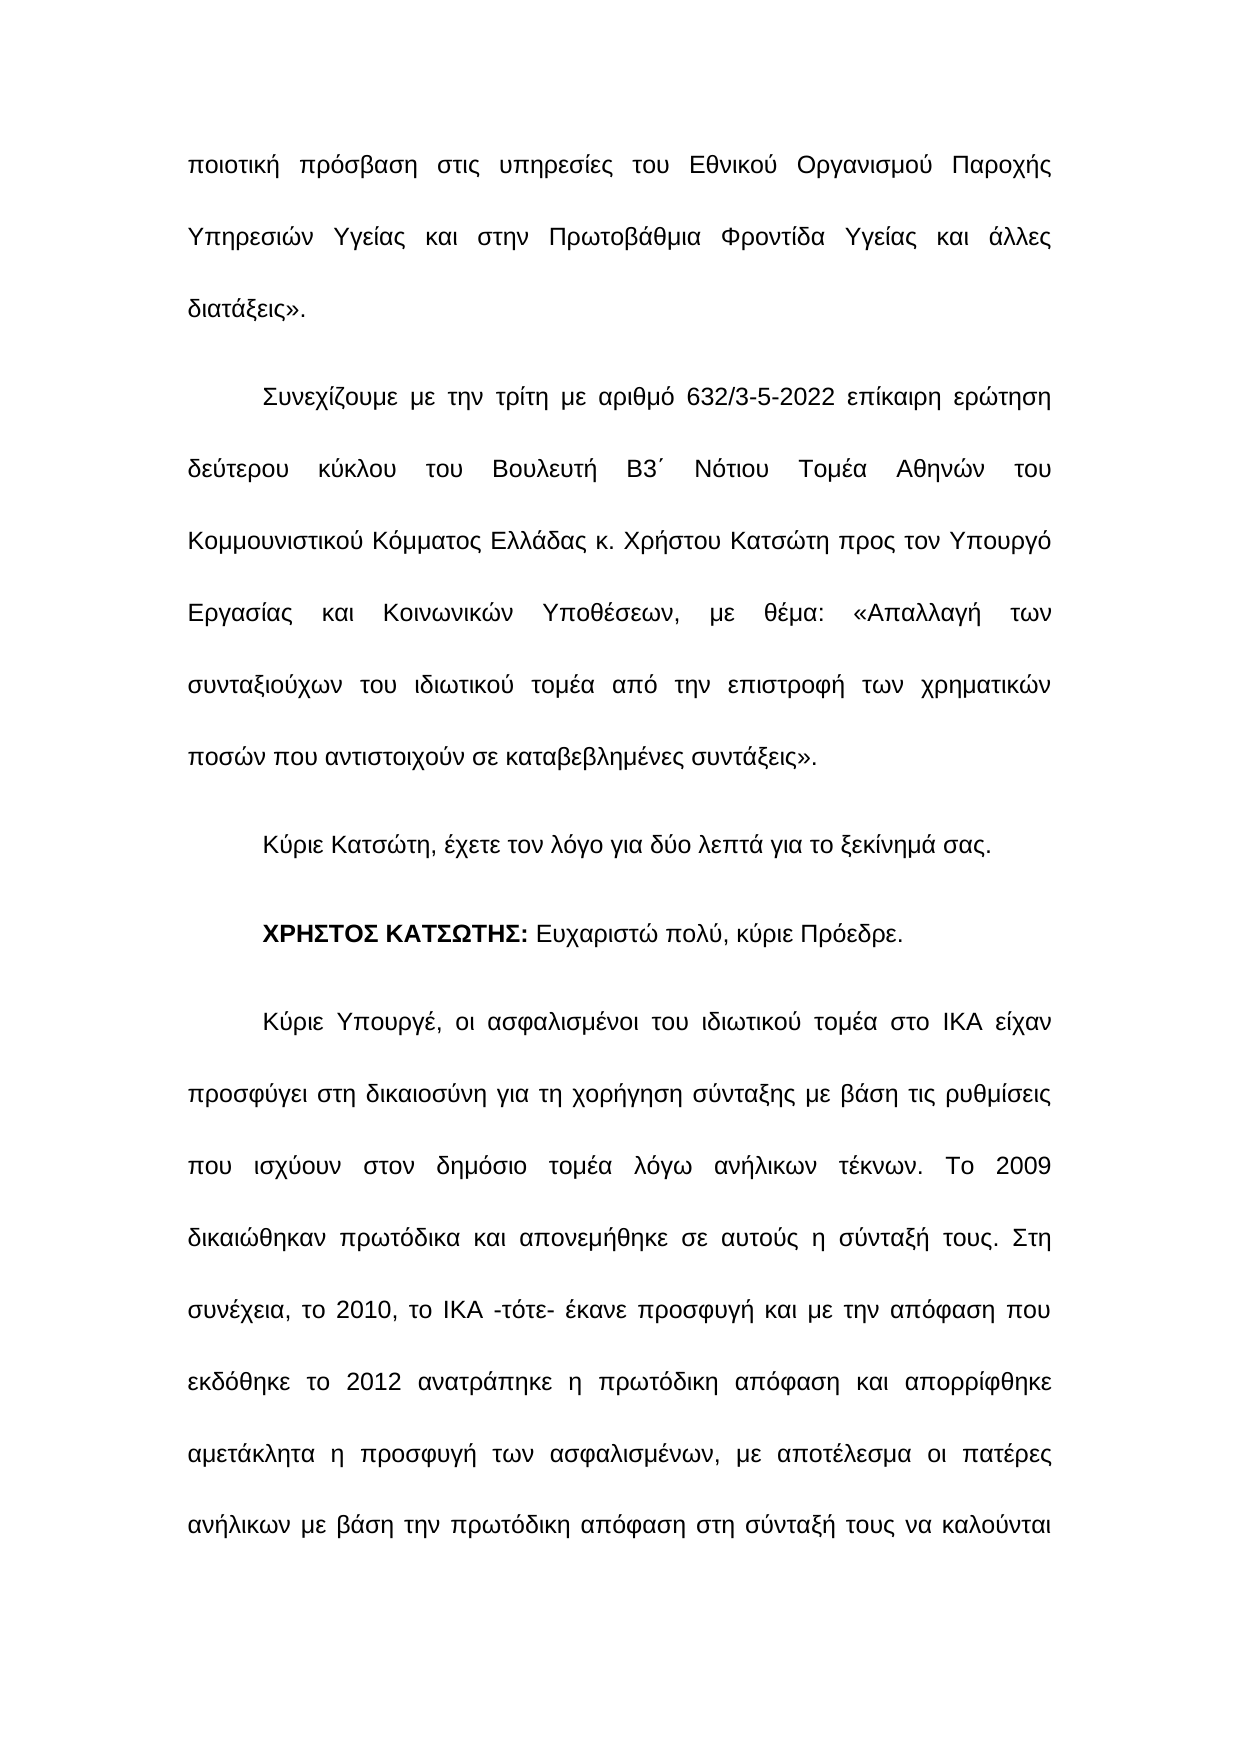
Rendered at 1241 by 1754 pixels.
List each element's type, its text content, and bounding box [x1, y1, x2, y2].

text ΧΡΗΣΤΟΣ ΚΑΤΣΩΤΗΣ: Ευχαριστώ πολύ, κύριε Πρόεδρε. [187, 919, 1053, 947]
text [187, 150, 1053, 322]
text Συνεχίζουμε με την τρίτη με αριθμό 632/3-5-2022 επίκαιρη ερώτηση δεύτερου κύκλου του Βουλευτή Β3΄ Νότιου Τομέα Αθηνών του Κομμουνιστικού Κόμματος Ελλάδας κ. Χρήστου Κατσώτη προς τον Υπουργό Εργασίας και Κοινωνικών Υποθέσεων, με θέμα: «Απαλλαγή των συνταξιούχων του ιδιωτικού τομέα από την επιστροφή των χρηματικών ποσών που αντιστοιχούν σε καταβεβλημένες συντάξεις». [187, 382, 1053, 770]
text Κύριε Κατσώτη, έχετε τον λόγο για δύο λεπτά για το ξεκίνημά σας. [187, 830, 1053, 859]
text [187, 1007, 1053, 1539]
